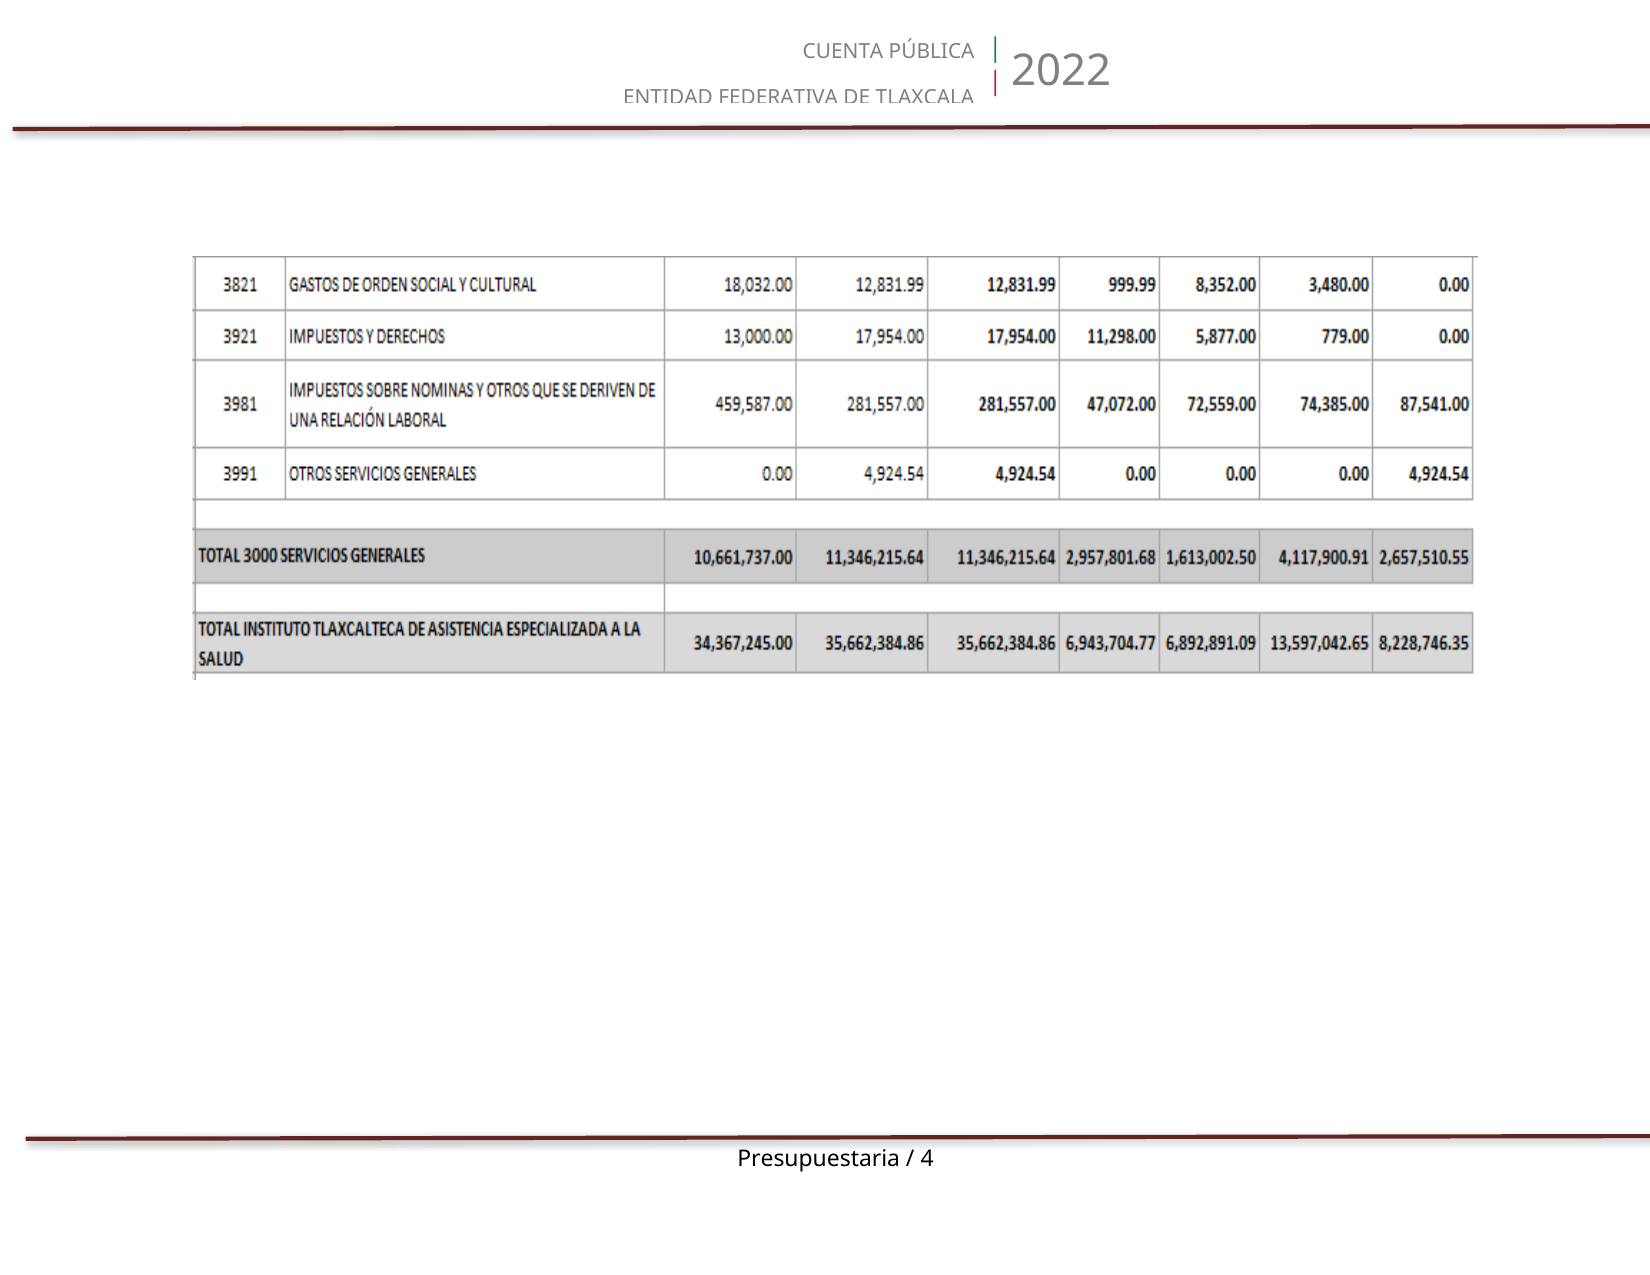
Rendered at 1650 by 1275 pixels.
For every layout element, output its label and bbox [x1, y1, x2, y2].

picture [192, 256, 1479, 680]
picture [989, 28, 1005, 99]
